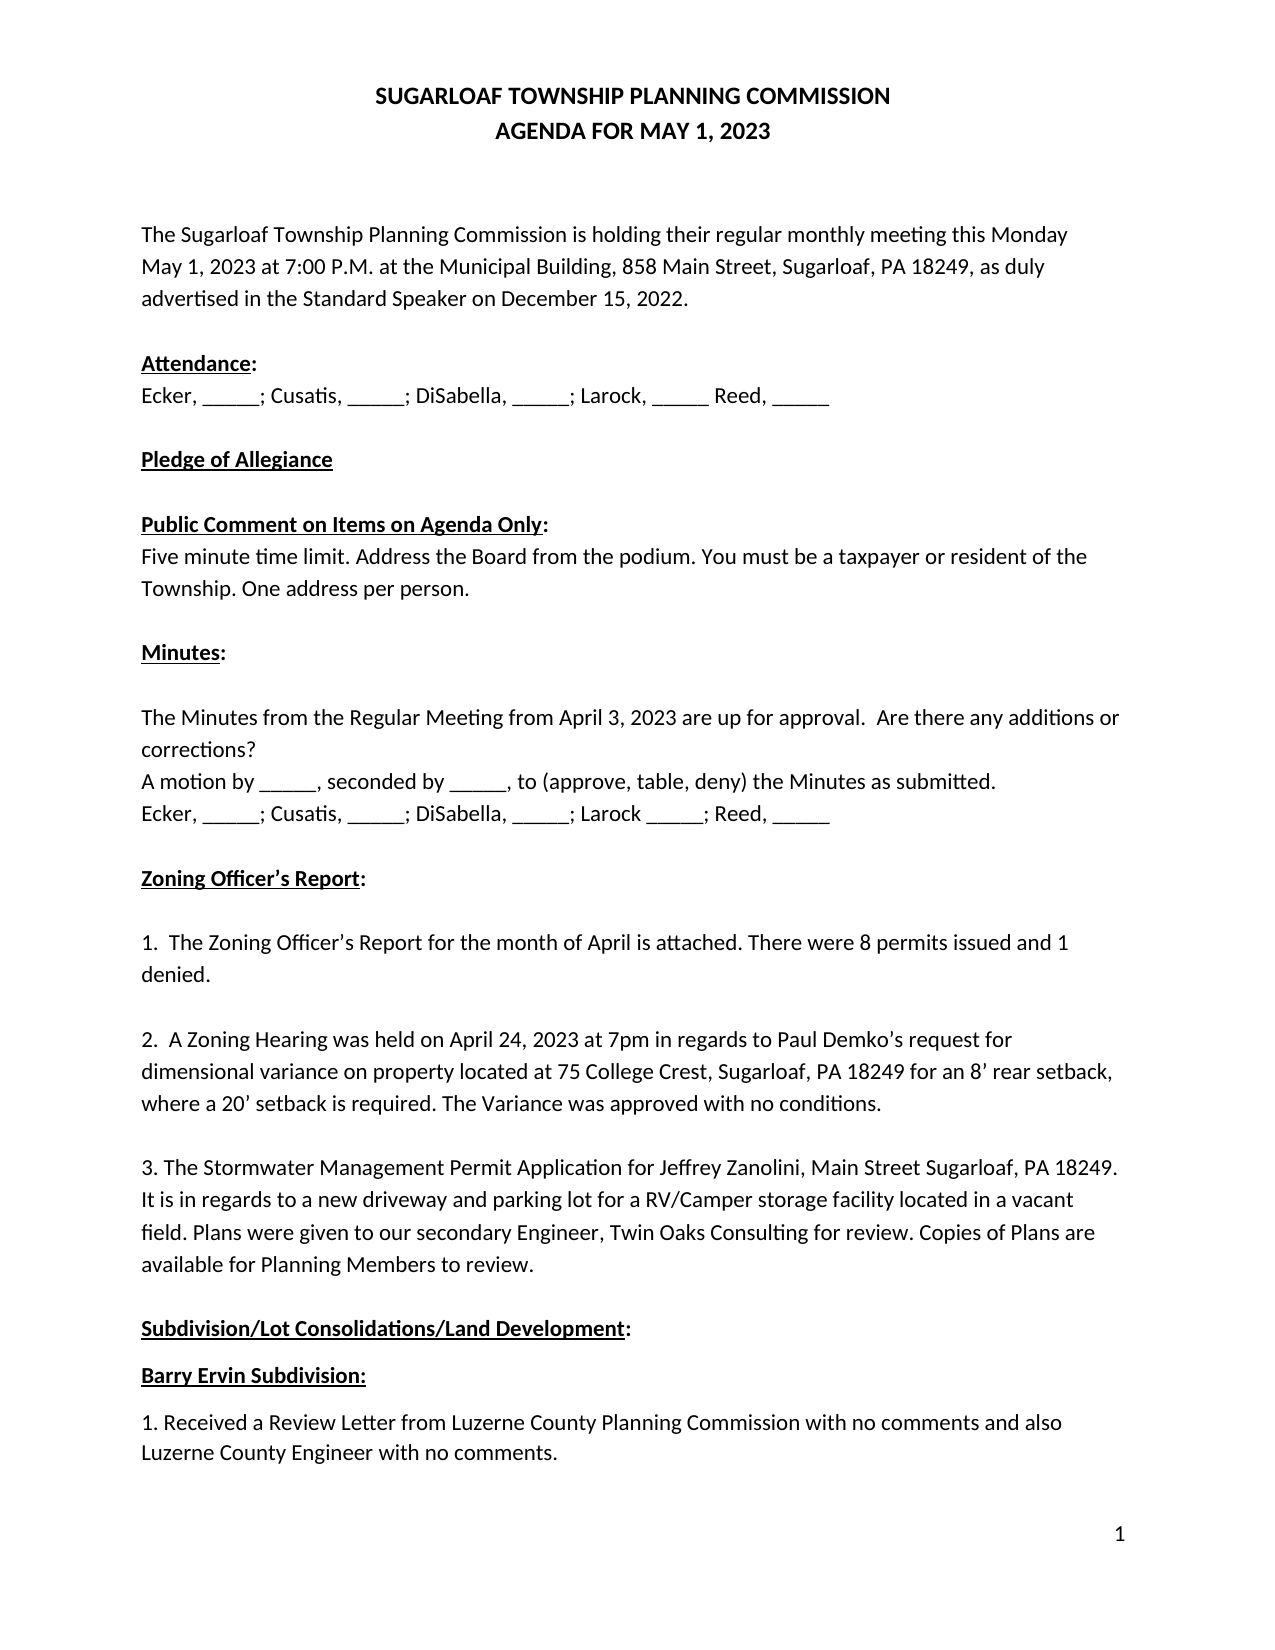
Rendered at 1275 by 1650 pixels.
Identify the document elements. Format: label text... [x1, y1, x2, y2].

text SUGARLOAF TOWNSHIP PLANNING COMMISSION [141, 80, 1125, 111]
text The Sugarloaf Township Planning Commission is holding their regular monthly meeting this Monday [141, 220, 1125, 248]
text The Minutes from the Regular Meeting from April 3, 2023 are up for approval. Are there any additions or corrections? [141, 703, 1125, 763]
text Ecker, _____; Cusatis, _____; DiSabella, _____; Larock _____; Reed, _____ [141, 799, 1125, 827]
text 1. Received a Review Letter from Luzerne County Planning Commission with no comments and also Luzerne County Engineer with no comments. [141, 1408, 1125, 1466]
text 1. The Zoning Officer’s Report for the month of April is attached. There were 8 permits issued and 1 denied. [141, 928, 1125, 988]
text 3. The Stormwater Management Permit Application for Jeffrey Zanolini, Main Street Sugarloaf, PA 18249. It is in regards to a new driveway and parking lot for a RV/Camper storage facility located in a vacant field. Plans were given to our secondary Engineer, Twin Oaks Consulting for review. Copies of Plans are available for Planning Members to review. [141, 1153, 1125, 1278]
text AGENDA FOR MAY 1, 2023 [141, 115, 1125, 146]
text Five minute time limit. Address the Board from the podium. You must be a taxpayer or resident of the Township. One address per person. [141, 542, 1125, 602]
text Minutes: [141, 638, 1125, 666]
text Zoning Officer’s Report: [141, 864, 1125, 892]
text Ecker, _____; Cusatis, _____; DiSabella, _____; Larock, _____ Reed, _____ [141, 381, 1125, 409]
text Pledge of Allegiance [141, 445, 1125, 473]
text Subdivision/Lot Consolidations/Land Development: [141, 1314, 1125, 1342]
text Public Comment on Items on Agenda Only: [141, 510, 1125, 538]
text A motion by _____, seconded by _____, to (approve, table, deny) the Minutes as submitted. [141, 767, 1125, 795]
text 2. A Zoning Hearing was held on April 24, 2023 at 7pm in regards to Paul Demko’s request for dimensional variance on property located at 75 College Crest, Sugarloaf, PA 18249 for an 8’ rear setback, where a 20’ setback is required. The Variance was approved with no conditions. [141, 1025, 1125, 1117]
text Barry Ervin Subdivision: [141, 1361, 1125, 1389]
text Attendance: [141, 349, 1125, 377]
text May 1, 2023 at 7:00 P.M. at the Municipal Building, 858 Main Street, Sugarloaf, PA 18249, as duly advertised in the Standard Speaker on December 15, 2022. [141, 252, 1125, 312]
